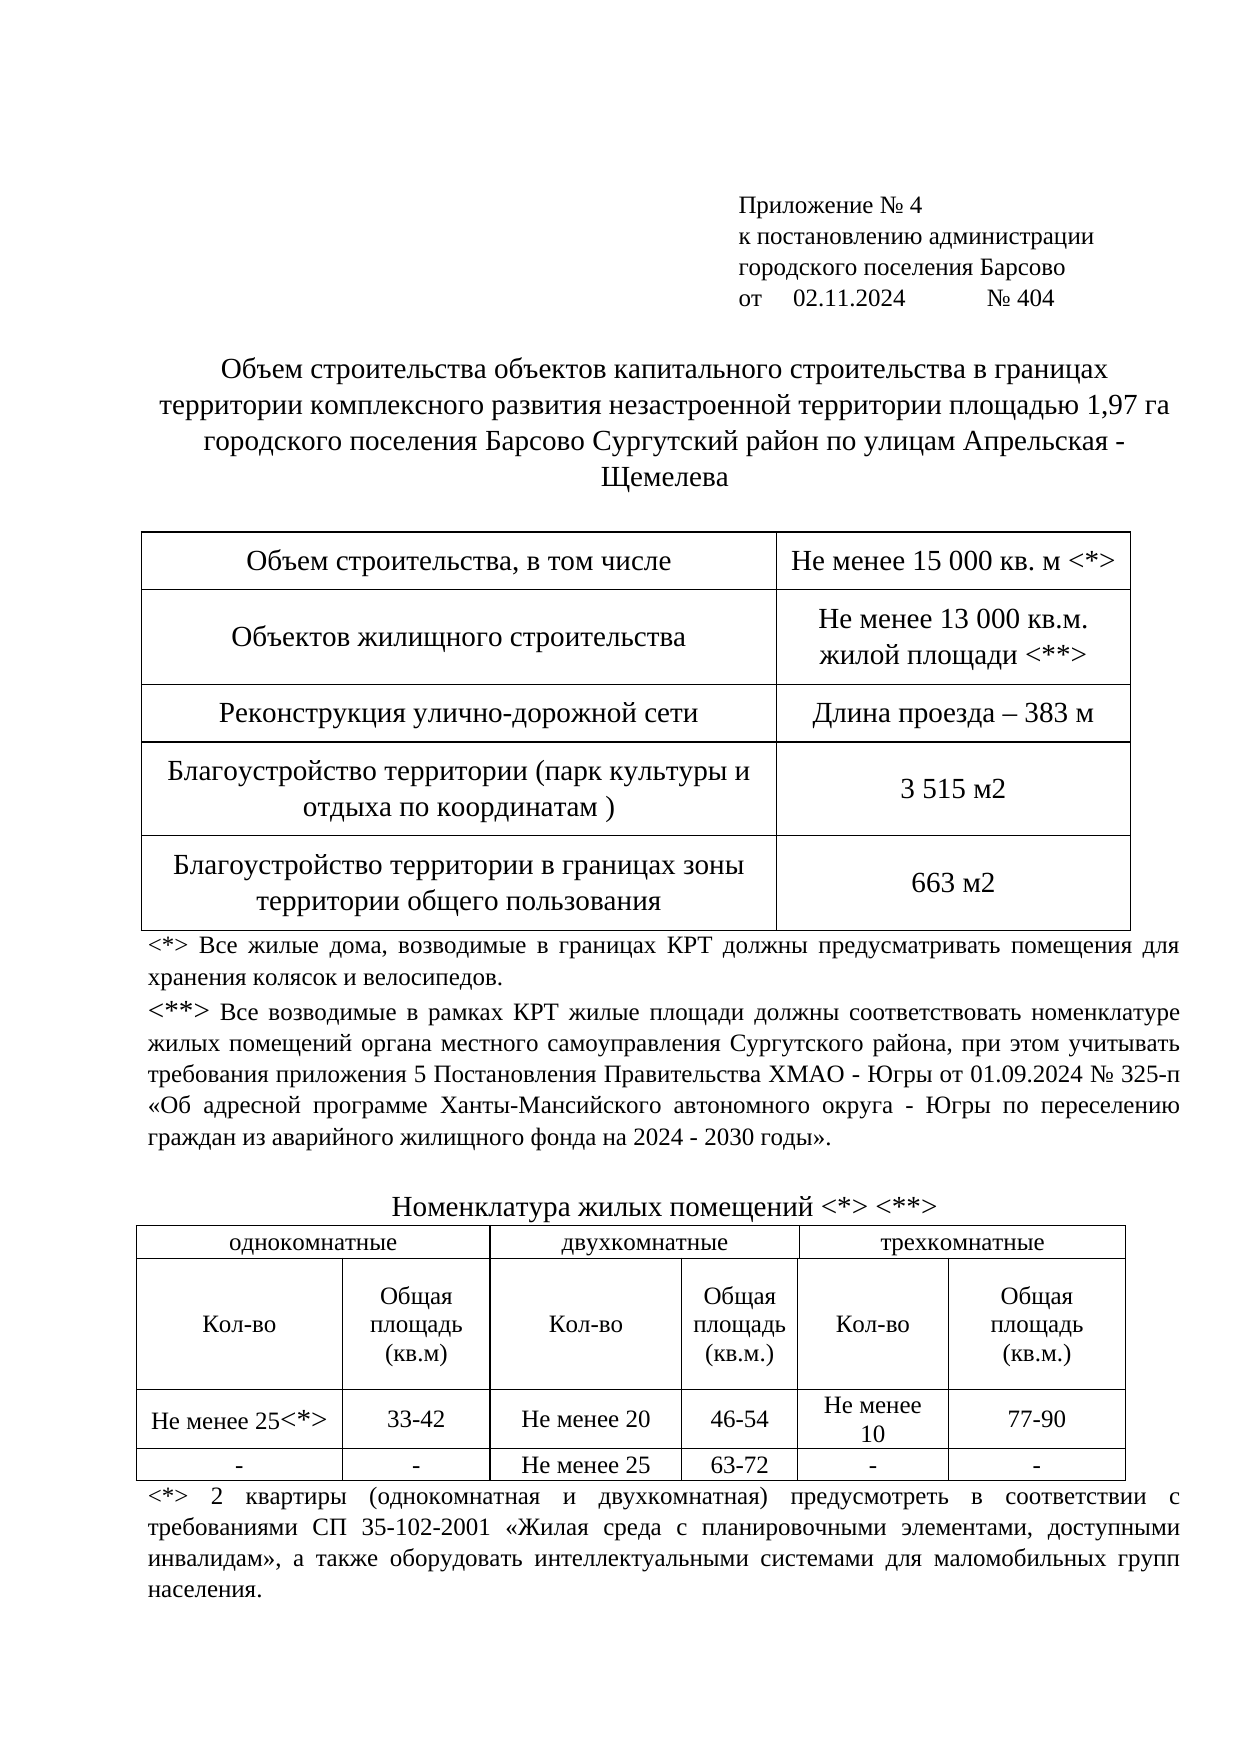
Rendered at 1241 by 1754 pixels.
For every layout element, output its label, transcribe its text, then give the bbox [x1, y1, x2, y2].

text Приложение № 4 [738, 190, 1181, 219]
table_cell Благоустройство территории в границах зоны территории общего пользования [142, 836, 776, 929]
table_cell Реконструкция улично-дорожной сети [142, 685, 776, 741]
table_header Объем строительства, в том числе [142, 533, 776, 589]
text от 02.11.2024 № 404 [738, 283, 1181, 312]
table_cell - [798, 1449, 948, 1480]
table_cell 33-42 [343, 1390, 489, 1447]
text к постановлению администрации [738, 221, 1181, 250]
table_header трехкомнатные [800, 1226, 1125, 1258]
table_cell Длина проезда – 383 м [777, 685, 1130, 741]
table_cell Не менее 13 000 кв.м. жилой площади <**> [777, 590, 1130, 683]
table_header Не менее 15 000 кв. м <*> [777, 533, 1130, 589]
table_cell Кол-во [137, 1259, 342, 1389]
table_cell Не менее 25<*> [137, 1390, 342, 1447]
table_cell Общая площадь (кв.м) [343, 1259, 489, 1389]
table_cell 77-90 [949, 1390, 1125, 1447]
text <**> Все возводимые в рамках КРТ жилые площади должны соответствовать номенклатуре жилых помещений органа местного самоуправления Сургутского района, при этом учитывать требования приложения 5 Постановления Правительства ХМАО - Югры от 01.09.2024 № 325-п «Об адресной программе Ханты-Мансийского автономного округа - Югры по переселению граждан из аварийного жилищного фонда на 2024 - 2030 годы». [148, 993, 1181, 1150]
table_cell Не менее 10 [798, 1390, 948, 1447]
table_cell - [949, 1449, 1125, 1480]
table_cell 63-72 [682, 1449, 797, 1480]
text Объем строительства объектов капитального строительства в границах территории комплексного развития незастроенной территории площадью 1,97 га городского поселения Барсово Сургутский район по улицам Апрельская -Щемелева [148, 351, 1181, 493]
table_cell 3 515 м2 [777, 743, 1130, 835]
table_cell Общая площадь (кв.м.) [682, 1259, 797, 1389]
table_cell Кол-во [491, 1259, 681, 1389]
table_cell Кол-во [798, 1259, 948, 1389]
text Номенклатура жилых помещений <*> <**> [148, 1189, 1181, 1222]
text <*> Все жилые дома, возводимые в границах КРТ должны предусматривать помещения для хранения колясок и велосипедов. [148, 931, 1181, 990]
table_cell Общая площадь (кв.м.) [949, 1259, 1125, 1389]
text городского поселения Барсово [738, 252, 1181, 281]
table_cell Объектов жилищного строительства [142, 590, 776, 683]
table_header двухкомнатные [491, 1226, 799, 1258]
table_cell Не менее 20 [491, 1390, 681, 1447]
table_header однокомнатные [137, 1226, 489, 1258]
table_cell 663 м2 [777, 836, 1130, 929]
table_cell Благоустройство территории (парк культуры и отдыха по координатам ) [142, 743, 776, 835]
table_cell 46-54 [682, 1390, 797, 1447]
text <*> 2 квартиры (однокомнатная и двухкомнатная) предусмотреть в соответствии с требованиями СП 35-102-2001 «Жилая среда с планировочными элементами, доступными инвалидам», а также оборудовать интеллектуальными системами для маломобильных групп населения. [148, 1481, 1181, 1603]
table_cell Не менее 25 [491, 1449, 681, 1480]
table_cell - [137, 1449, 342, 1480]
table_cell - [343, 1449, 489, 1480]
